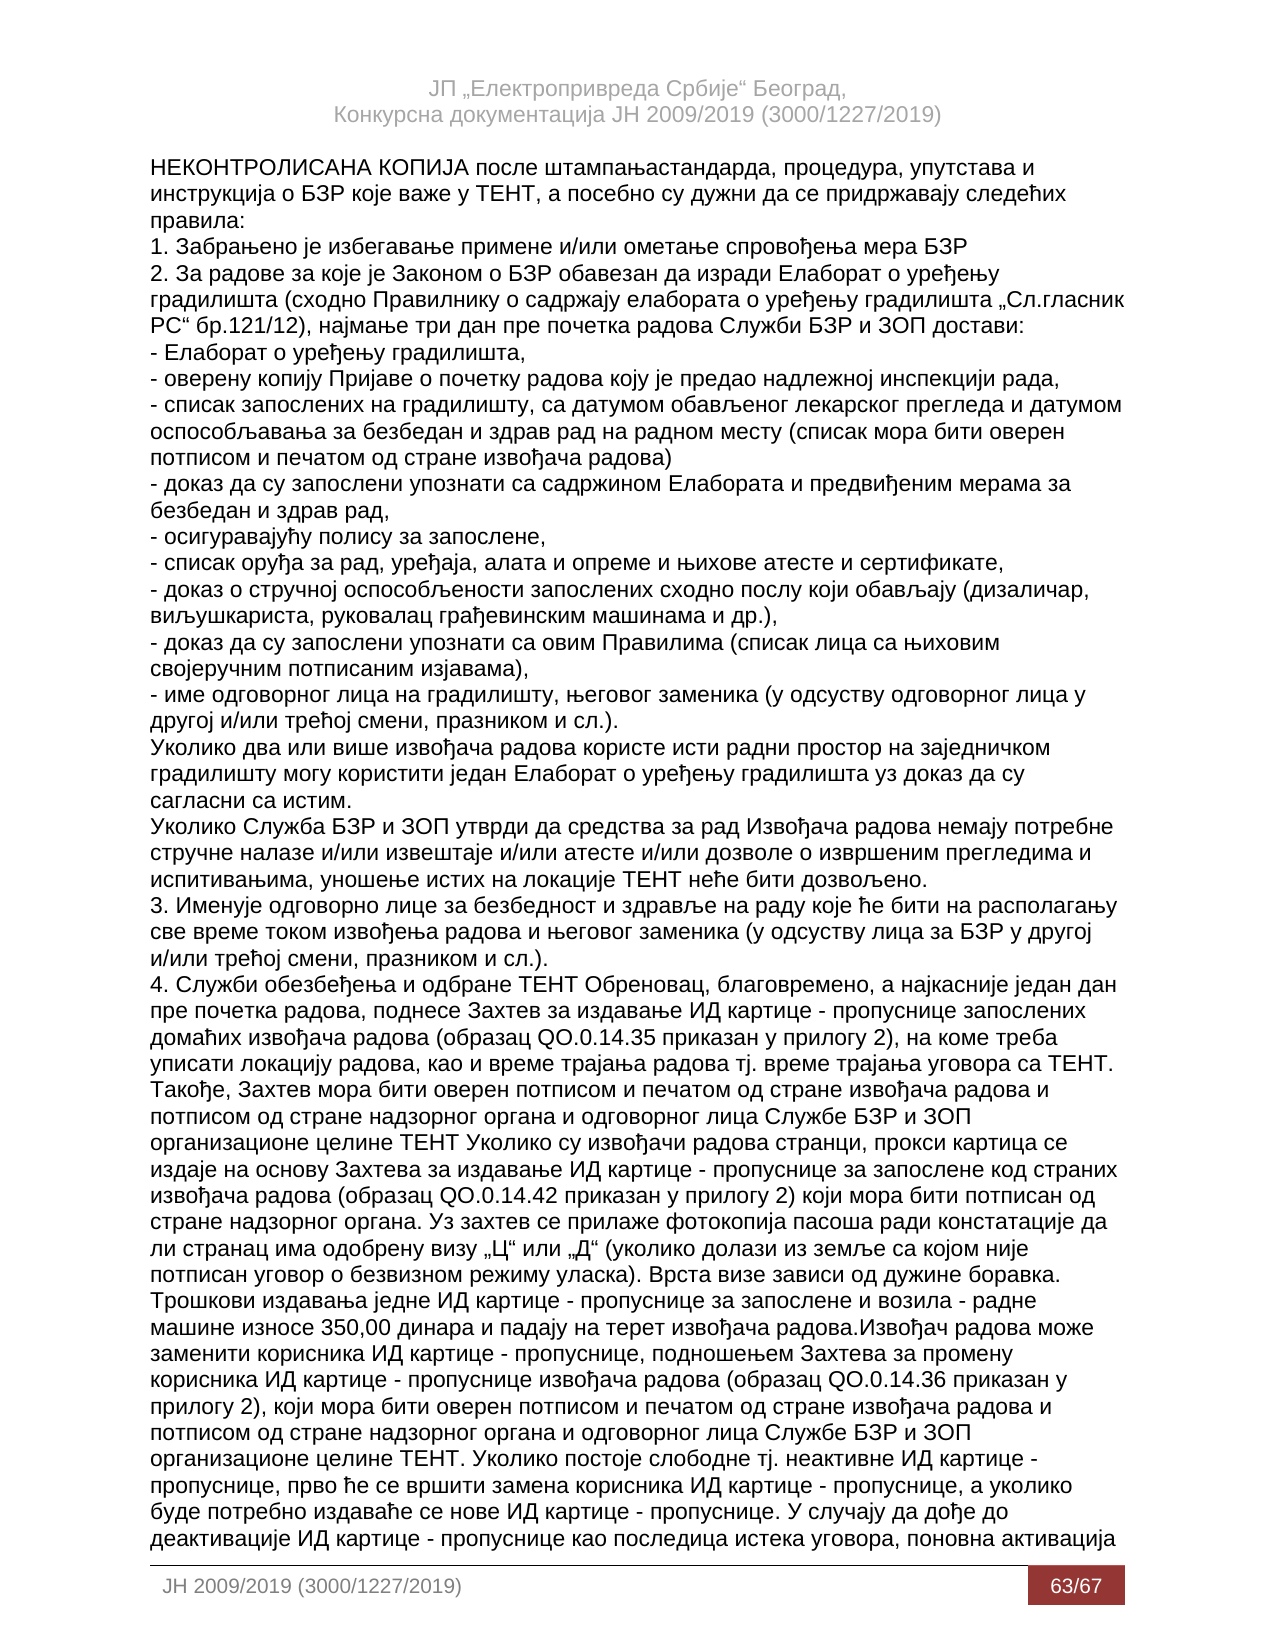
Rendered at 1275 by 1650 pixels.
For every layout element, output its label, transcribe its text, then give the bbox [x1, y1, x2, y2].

text - списак оруђа за рад, уређаја, алата и опреме и њихове атесте и сертификате, [150, 549, 1125, 576]
text Уколико два или више извођача радова користе исти радни простор на заједничком градилишту могу користити један Елаборат о уређењу градилишта уз доказ да су сагласни са истим. [150, 734, 1125, 813]
text - доказ да су запослени упознати са садржином Елабората и предвиђеним мерама за безбедан и здрав рад, [150, 470, 1125, 523]
text - oсигуравајућу полису за запослене, [150, 523, 1125, 549]
text - доказ да су запослени упознати са овим Правилима (списак лица са њиховим својеручним потписаним изјавама), [150, 628, 1125, 681]
text НЕКОНТРОЛИСАНА КОПИЈА после штампањастандарда, процедура, упутстава и инструкција о БЗР које важе у ТЕНТ, а посебно су дужни да се придржавају следећих правила: [150, 154, 1125, 233]
text - доказ о стручној оспособљености запослених сходно послу који обављају (дизаличар, виљушкариста, руковалац грађевинским машинама и др.), [150, 576, 1125, 628]
text 1. Забрањено је избегавање примене и/или ометање спровођења мера БЗР [150, 233, 1125, 259]
text Уколико Служба БЗР и ЗОП утврди да средства за рад Извођача радова немају потребне стручне налазе и/или извештаје и/или атесте и/или дозволе о извршеним прегледима и испитивањима, уношење истих на локације ТЕНТ неће бити дозвољено. [150, 813, 1125, 892]
text - списак запослених на градилишту, са датумом обављеног лекарског прегледа и датумом оспособљавања за безбедан и здрав рад на радном месту (списак мора бити оверен потписом и печатом од стране извођача радова) [150, 391, 1125, 470]
text - име одговорног лица на градилишту, његовог заменика (у одсуству одговорног лица у другој и/или трећој смени, празником и сл.). [150, 681, 1125, 734]
text - оверену копију Пријаве о почетку радова коју је предао надлежној инспекцији рада, [150, 365, 1125, 391]
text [150, 971, 1125, 1551]
text 2. За радове за које је Законом о БЗР обавезан да изради Елаборат о уређењу градилишта (сходно Правилнику о садржају елабората о уређењу градилишта „Сл.гласник РС“ бр.121/12), најмање три дан пре почетка радова Служби БЗР и ЗОП достави: [150, 259, 1125, 338]
text 3. Именује одговорно лице за безбедност и здравље на раду које ће бити на располагању све време током извођења радова и његовог заменика (у одсуству лица за БЗР у другој и/или трећој смени, празником и сл.). [150, 892, 1125, 971]
text - Елаборат о уређењу градилишта, [150, 338, 1125, 365]
